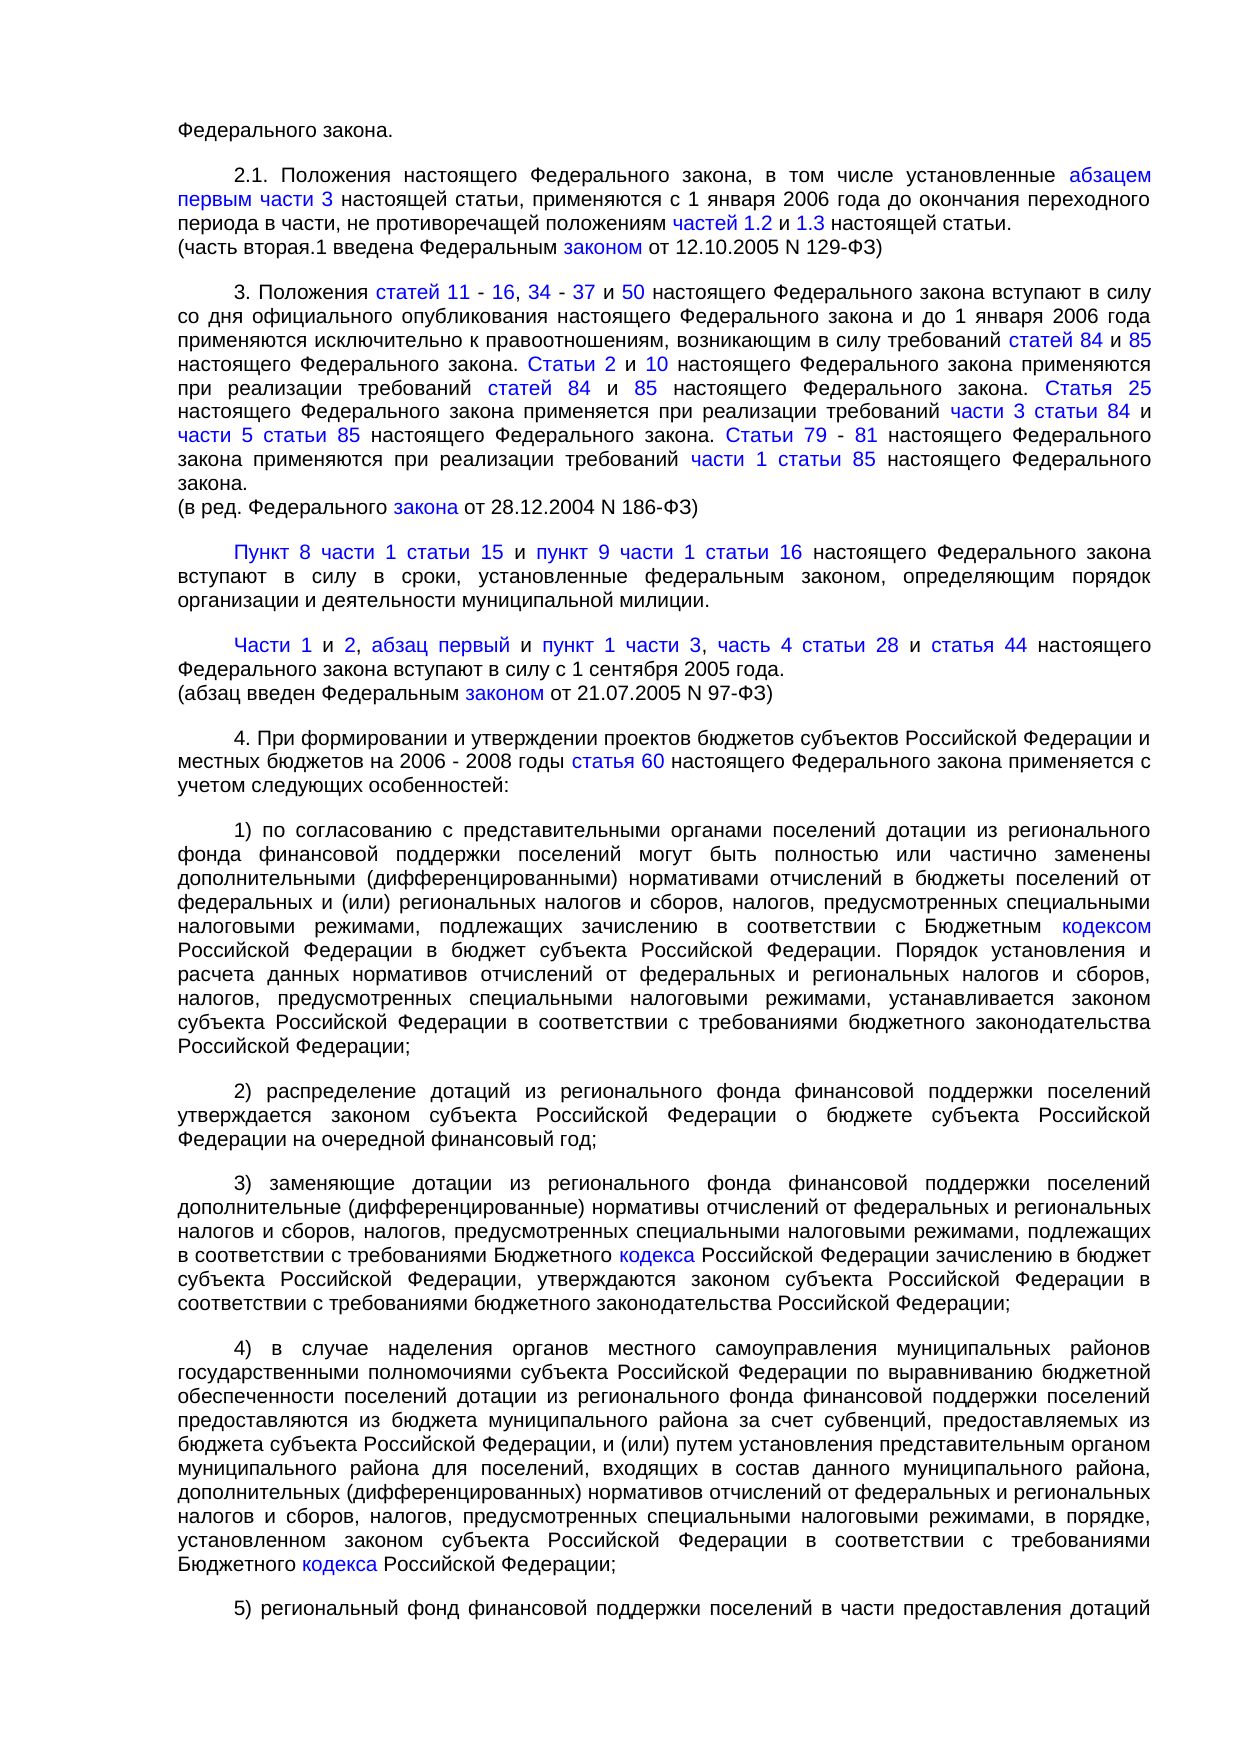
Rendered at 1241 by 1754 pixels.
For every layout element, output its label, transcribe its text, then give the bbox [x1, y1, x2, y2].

text 3. Положения статей 11 - 16, 34 - 37 и 50 настоящего Федерального закона вступают в силу со дня официального опубликования настоящего Федерального закона и до 1 января 2006 года применяются исключительно к правоотношениям, возникающим в силу требований статей 84 и 85 настоящего Федерального закона. Статьи 2 и 10 настоящего Федерального закона применяются при реализации требований статей 84 и 85 настоящего Федерального закона. Статья 25 настоящего Федерального закона применяется при реализации требований части 3 статьи 84 и части 5 статьи 85 настоящего Федерального закона. Статьи 79 - 81 настоящего Федерального закона применяются при реализации требований части 1 статьи 85 настоящего Федерального закона. [177, 279, 1152, 495]
text Пункт 8 части 1 статьи 15 и пункт 9 части 1 статьи 16 настоящего Федерального закона вступают в силу в сроки, установленные федеральным законом, определяющим порядок организации и деятельности муниципальной милиции. [177, 540, 1152, 612]
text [177, 118, 1152, 142]
text (часть вторая.1 введена Федеральным законом от 12.10.2005 N 129-ФЗ) [177, 235, 1152, 259]
text 3) заменяющие дотации из регионального фонда финансовой поддержки поселений дополнительные (дифференцированные) нормативы отчислений от федеральных и региональных налогов и сборов, налогов, предусмотренных специальными налоговыми режимами, подлежащих в соответствии с требованиями Бюджетного кодекса Российской Федерации зачислению в бюджет субъекта Российской Федерации, утверждаются законом субъекта Российской Федерации в соответствии с требованиями бюджетного законодательства Российской Федерации; [177, 1171, 1152, 1315]
text 4) в случае наделения органов местного самоуправления муниципальных районов государственными полномочиями субъекта Российской Федерации по выравниванию бюджетной обеспеченности поселений дотации из регионального фонда финансовой поддержки поселений предоставляются из бюджета муниципального района за счет субвенций, предоставляемых из бюджета субъекта Российской Федерации, и (или) путем установления представительным органом муниципального района для поселений, входящих в состав данного муниципального района, дополнительных (дифференцированных) нормативов отчислений от федеральных и региональных налогов и сборов, налогов, предусмотренных специальными налоговыми режимами, в порядке, установленном законом субъекта Российской Федерации в соответствии с требованиями Бюджетного кодекса Российской Федерации; [177, 1336, 1152, 1575]
text 1) по согласованию с представительными органами поселений дотации из регионального фонда финансовой поддержки поселений могут быть полностью или частично заменены дополнительными (дифференцированными) нормативами отчислений в бюджеты поселений от федеральных и (или) региональных налогов и сборов, налогов, предусмотренных специальными налоговыми режимами, подлежащих зачислению в соответствии с Бюджетным кодексом Российской Федерации в бюджет субъекта Российской Федерации. Порядок установления и расчета данных нормативов отчислений от федеральных и региональных налогов и сборов, налогов, предусмотренных специальными налоговыми режимами, устанавливается законом субъекта Российской Федерации в соответствии с требованиями бюджетного законодательства Российской Федерации; [177, 818, 1152, 1058]
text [177, 1596, 1152, 1620]
text 2.1. Положения настоящего Федерального закона, в том числе установленные абзацем первым части 3 настоящей статьи, применяются с 1 января 2006 года до окончания переходного периода в части, не противоречащей положениям частей 1.2 и 1.3 настоящей статьи. [177, 163, 1152, 235]
text 4. При формировании и утверждении проектов бюджетов субъектов Российской Федерации и местных бюджетов на 2006 - 2008 годы статья 60 настоящего Федерального закона применяется с учетом следующих особенностей: [177, 725, 1152, 797]
text (абзац введен Федеральным законом от 21.07.2005 N 97-ФЗ) [177, 681, 1152, 704]
text (в ред. Федерального закона от 28.12.2004 N 186-ФЗ) [177, 495, 1152, 519]
text 2) распределение дотаций из регионального фонда финансовой поддержки поселений утверждается законом субъекта Российской Федерации о бюджете субъекта Российской Федерации на очередной финансовый год; [177, 1078, 1152, 1150]
text Части 1 и 2, абзац первый и пункт 1 части 3, часть 4 статьи 28 и статья 44 настоящего Федерального закона вступают в силу с 1 сентября 2005 года. [177, 633, 1152, 681]
